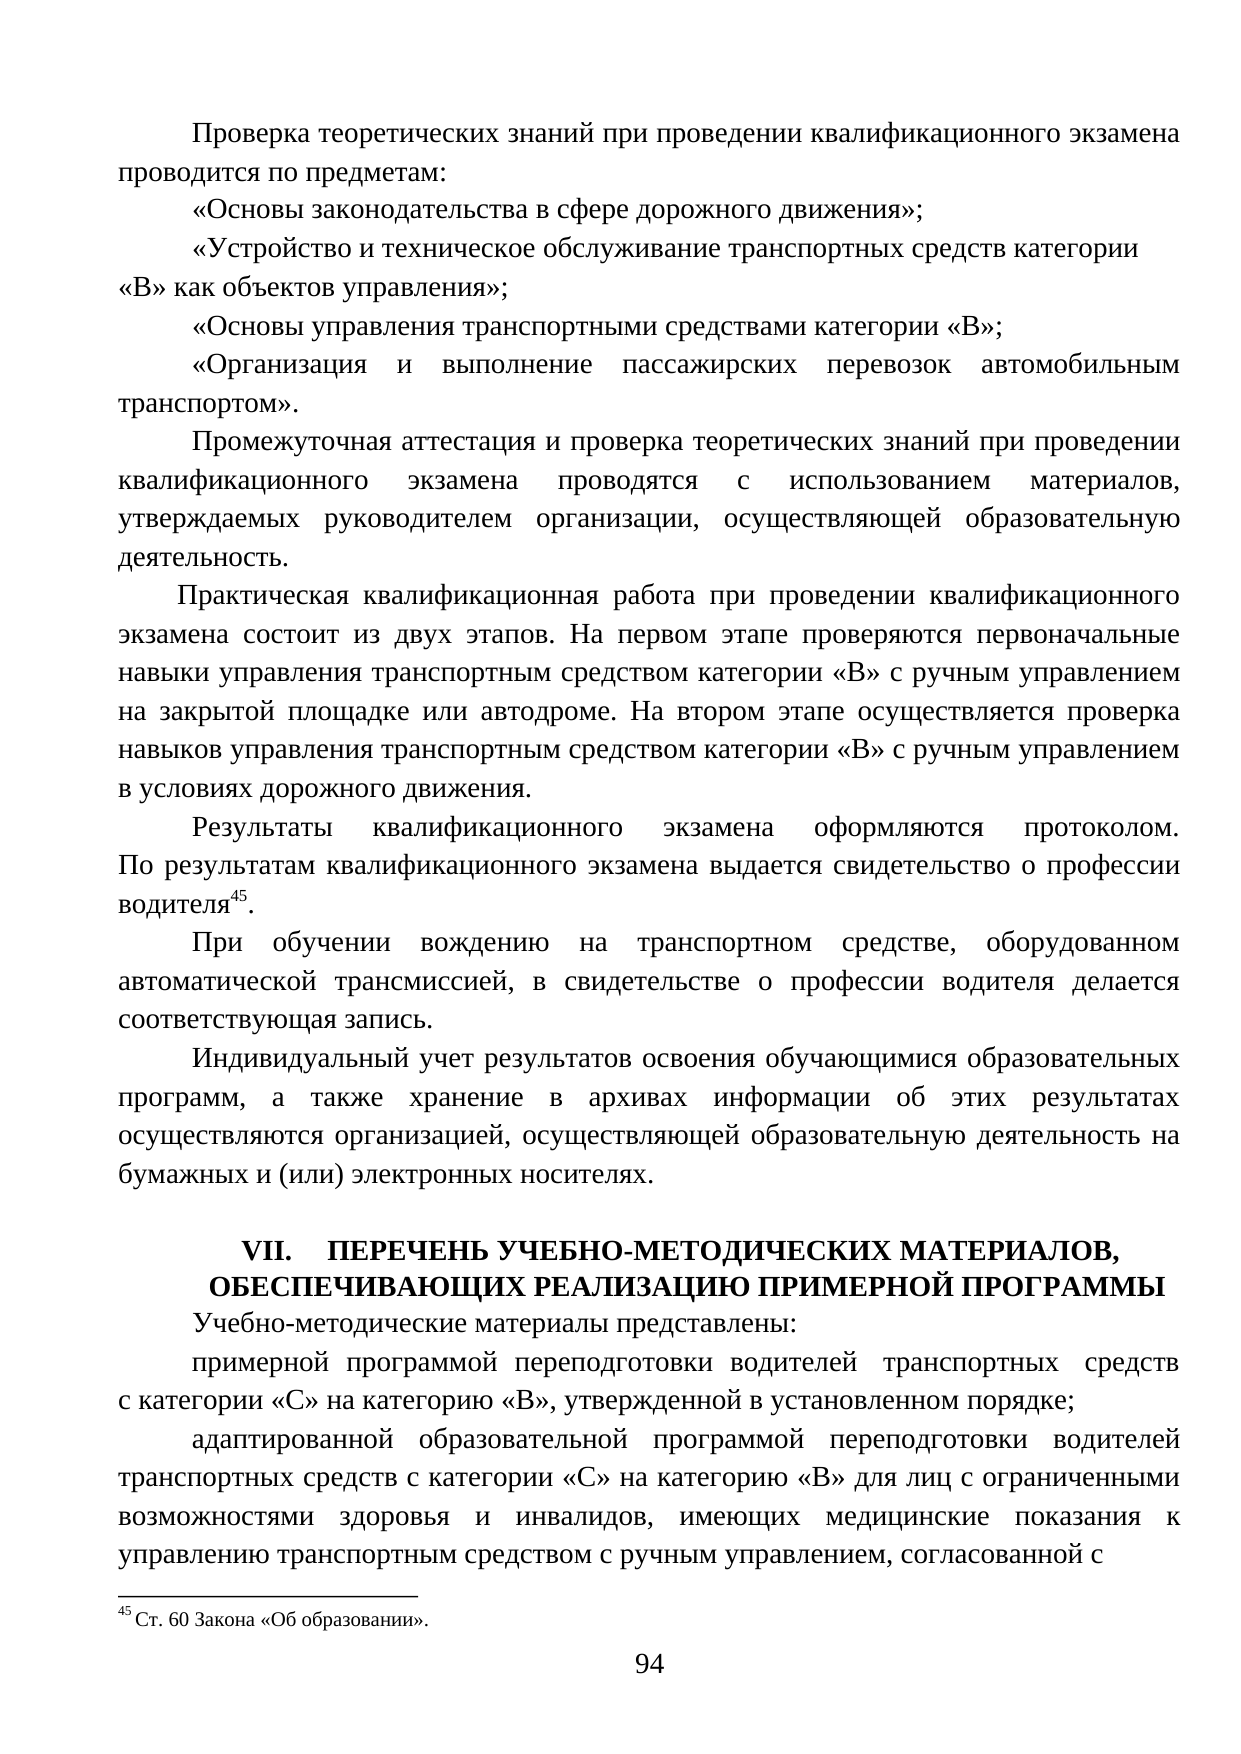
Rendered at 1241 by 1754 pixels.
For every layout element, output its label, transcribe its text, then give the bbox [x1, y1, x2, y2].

list ПЕРЕЧЕНЬ УЧЕБНО-МЕТОДИЧЕСКИХ МАТЕРИАЛОВ, [241, 1233, 1209, 1267]
text Проверка теоретических знаний при проведении квалификационного экзамена проводится по предметам: [118, 115, 1181, 187]
text Учебно-методические материалы представлены: [192, 1305, 1209, 1339]
text Промежуточная аттестация и проверка теоретических знаний при проведении квалификационного экзамена проводятся с использованием материалов, утверждаемых руководителем организации, осуществляющей образовательную деятельность. [118, 423, 1181, 572]
text Индивидуальный учет результатов освоения обучающимися образовательных программ, а также хранение в архивах информации об этих результатах осуществляются организацией, осуществляющей образовательную деятельность на бумажных и (или) электронных носителях. [118, 1040, 1181, 1189]
text «Устройство и техническое обслуживание транспортных средств категории [192, 230, 1209, 264]
text адаптированной образовательной программой переподготовки водителей транспортных средств с категории «С» на категорию «В» для лиц с ограниченными возможностями здоровья и инвалидов, имеющих медицинские показания к управлению транспортным средством с ручным управлением, согласованной с [118, 1421, 1181, 1570]
text ОБЕСПЕЧИВАЮЩИХ РЕАЛИЗАЦИЮ ПРИМЕРНОЙ ПРОГРАММЫ [208, 1269, 1209, 1303]
text «Основы законодательства в сфере дорожного движения»; [192, 192, 1209, 225]
text 45 Ст. 60 Закона «Об образовании». [118, 1596, 1209, 1631]
text примерной программой переподготовки водителей транспортных средств с категории «С» на категорию «В», утвержденной в установленном порядке; [118, 1344, 1181, 1416]
text «Основы управления транспортными средствами категории «В»; [192, 308, 1209, 341]
text «В» как объектов управления»; [118, 269, 1209, 303]
text Результаты квалификационного экзамена оформляются протоколом. По результатам квалификационного экзамена выдается свидетельство о профессии водителя45. [118, 809, 1182, 919]
text Практическая квалификационная работа при проведении квалификационного экзамена состоит из двух этапов. На первом этапе проверяются первоначальные навыки управления транспортным средством категории «В» с ручным управлением на закрытой площадке или автодроме. На втором этапе осуществляется проверка навыков управления транспортным средством категории «В» с ручным управлением в условиях дорожного движения. [118, 577, 1181, 804]
text При обучении вождению на транспортном средстве, оборудованном автоматической трансмиссией, в свидетельстве о профессии водителя делается соответствующая запись. [118, 924, 1181, 1035]
text «Организация и выполнение пассажирских перевозок автомобильным транспортом». [118, 346, 1181, 418]
